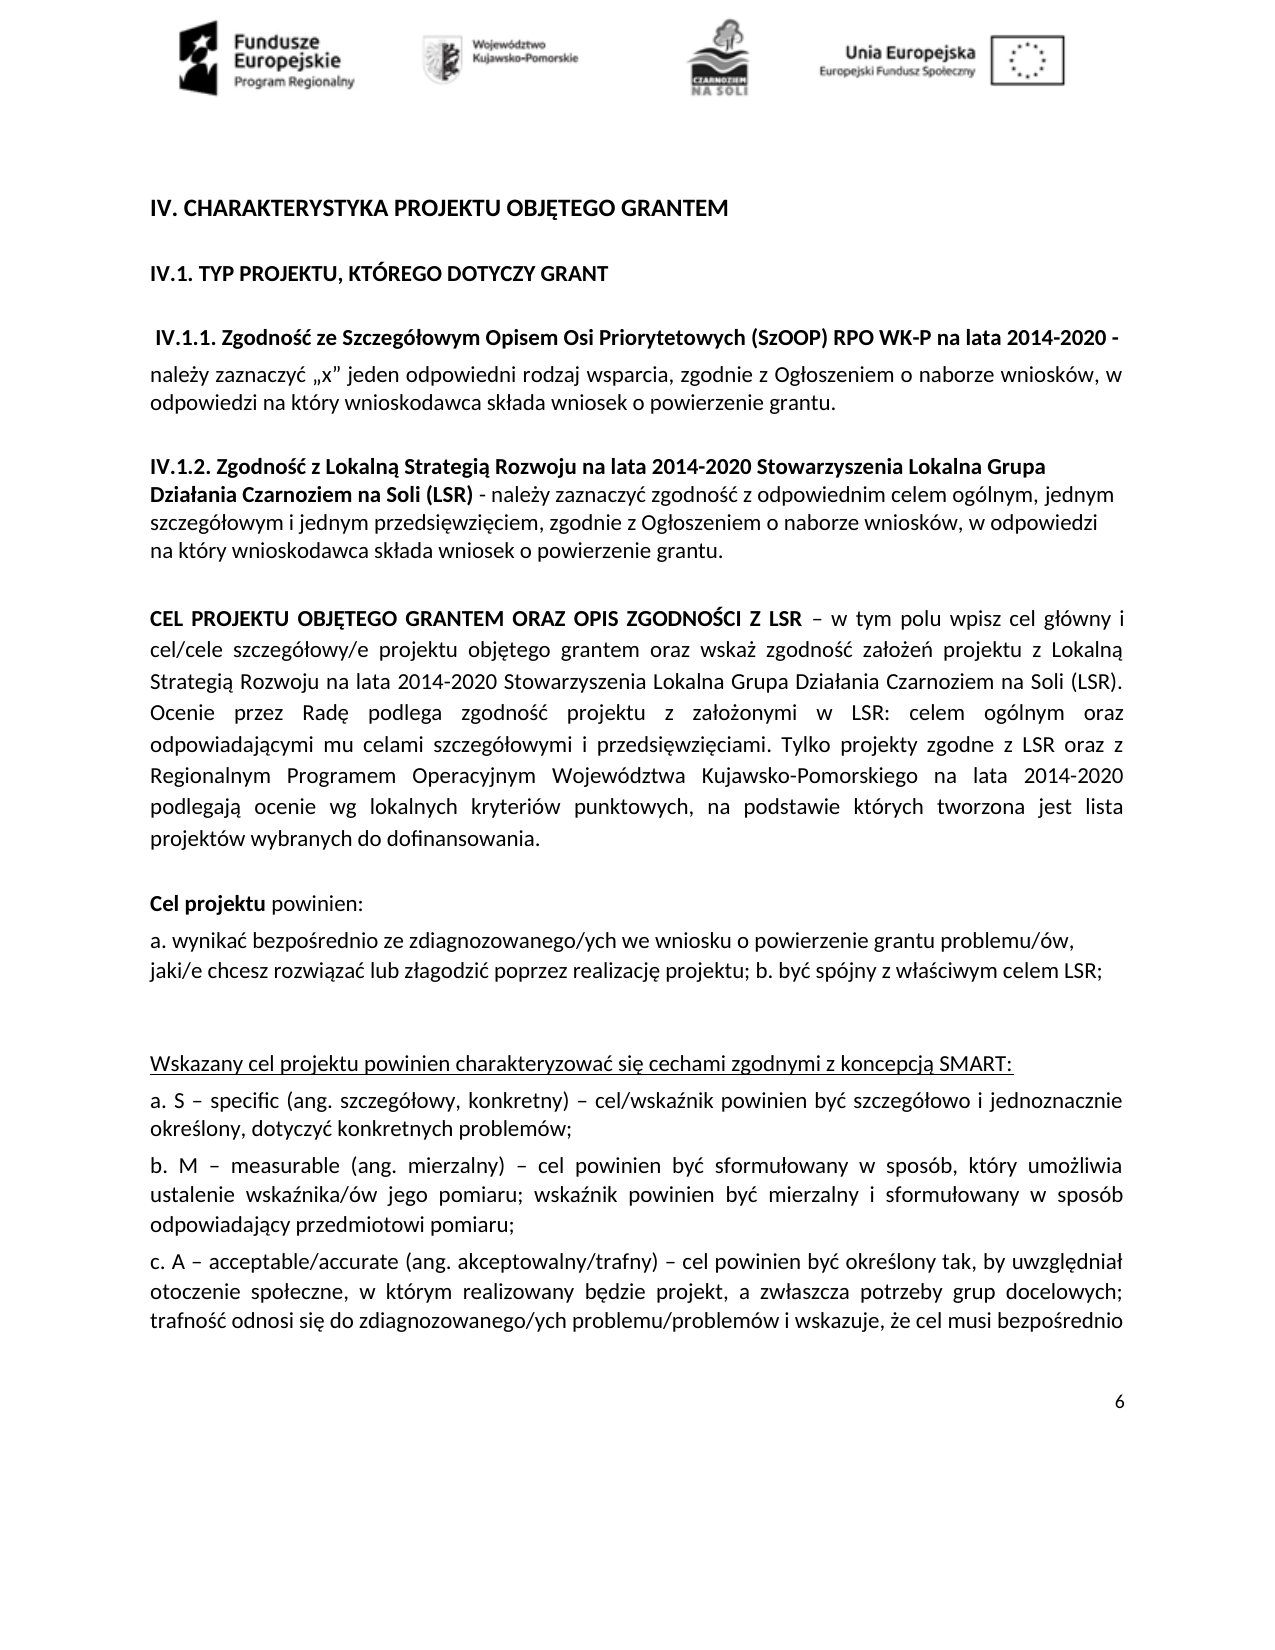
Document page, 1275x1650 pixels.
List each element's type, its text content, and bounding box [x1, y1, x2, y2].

text c. A – acceptable/accurate (ang. akceptowalny/trafny) – cel powinien być określony tak, by uwzględniał otoczenie społeczne, w którym realizowany będzie projekt, a zwłaszcza potrzeby grup docelowych; trafność odnosi się do zdiagnozowanego/ych problemu/problemów i wskazuje, że cel musi bezpośrednio [150, 1247, 1125, 1334]
text IV.1. TYP PROJEKTU, KTÓREGO DOTYCZY GRANT [150, 259, 1125, 287]
text IV.1.1. Zgodność ze Szczegółowym Opisem Osi Priorytetowych (SzOOP) RPO WK-P na lata 2014-2020 - [150, 323, 1125, 351]
text b. M – measurable (ang. mierzalny) – cel powinien być sformułowany w sposób, który umożliwia ustalenie wskaźnika/ów jego pomiaru; wskaźnik powinien być mierzalny i sformułowany w sposób odpowiadający przedmiotowi pomiaru; [150, 1151, 1125, 1238]
text IV.1.2. Zgodność z Lokalną Strategią Rozwoju na lata 2014-2020 Stowarzyszenia Lokalna Grupa Działania Czarnoziem na Soli (LSR) - należy zaznaczyć zgodność z odpowiednim celem ogólnym, jednym szczegółowym i jednym przedsięwzięciem, zgodnie z Ogłoszeniem o naborze wniosków, w odpowiedzi na który wnioskodawca składa wniosek o powierzenie grantu. [150, 452, 1125, 564]
text IV. CHARAKTERYSTYKA PROJEKTU OBJĘTEGO GRANTEM [150, 192, 1125, 222]
text Wskazany cel projektu powinien charakteryzować się cechami zgodnymi z koncepcją SMART: [150, 1049, 1125, 1077]
text należy zaznaczyć „x” jeden odpowiedni rodzaj wsparcia, zgodnie z Ogłoszeniem o naborze wniosków, w odpowiedzi na który wnioskodawca składa wniosek o powierzenie grantu. [150, 361, 1125, 416]
picture [150, 0, 1110, 132]
text a. S – specific (ang. szczegółowy, konkretny) – cel/wskaźnik powinien być szczegółowo i jednoznacznie określony, dotyczyć konkretnych problemów; [150, 1087, 1125, 1142]
text CEL PROJEKTU OBJĘTEGO GRANTEM ORAZ OPIS ZGODNOŚCI Z LSR – w tym polu wpisz cel główny i cel/cele szczegółowy/e projektu objętego grantem oraz wskaż zgodność założeń projektu z Lokalną Strategią Rozwoju na lata 2014-2020 Stowarzyszenia Lokalna Grupa Działania Czarnoziem na Soli (LSR). Ocenie przez Radę podlega zgodność projektu z założonymi w LSR: celem ogólnym oraz odpowiadającymi mu celami szczegółowymi i przedsięwzięciami. Tylko projekty zgodne z LSR oraz z Regionalnym Programem Operacyjnym Województwa Kujawsko-Pomorskiego na lata 2014-2020 podlegają ocenie wg lokalnych kryteriów punktowych, na podstawie których tworzona jest lista projektów wybranych do dofinansowania. [150, 604, 1125, 852]
text a. wynikać bezpośrednio ze zdiagnozowanego/ych we wniosku o powierzenie grantu problemu/ów, jaki/e chcesz rozwiązać lub złagodzić poprzez realizację projektu; b. być spójny z właściwym celem LSR; [150, 926, 1125, 984]
text Cel projektu powinien: [150, 889, 1125, 917]
